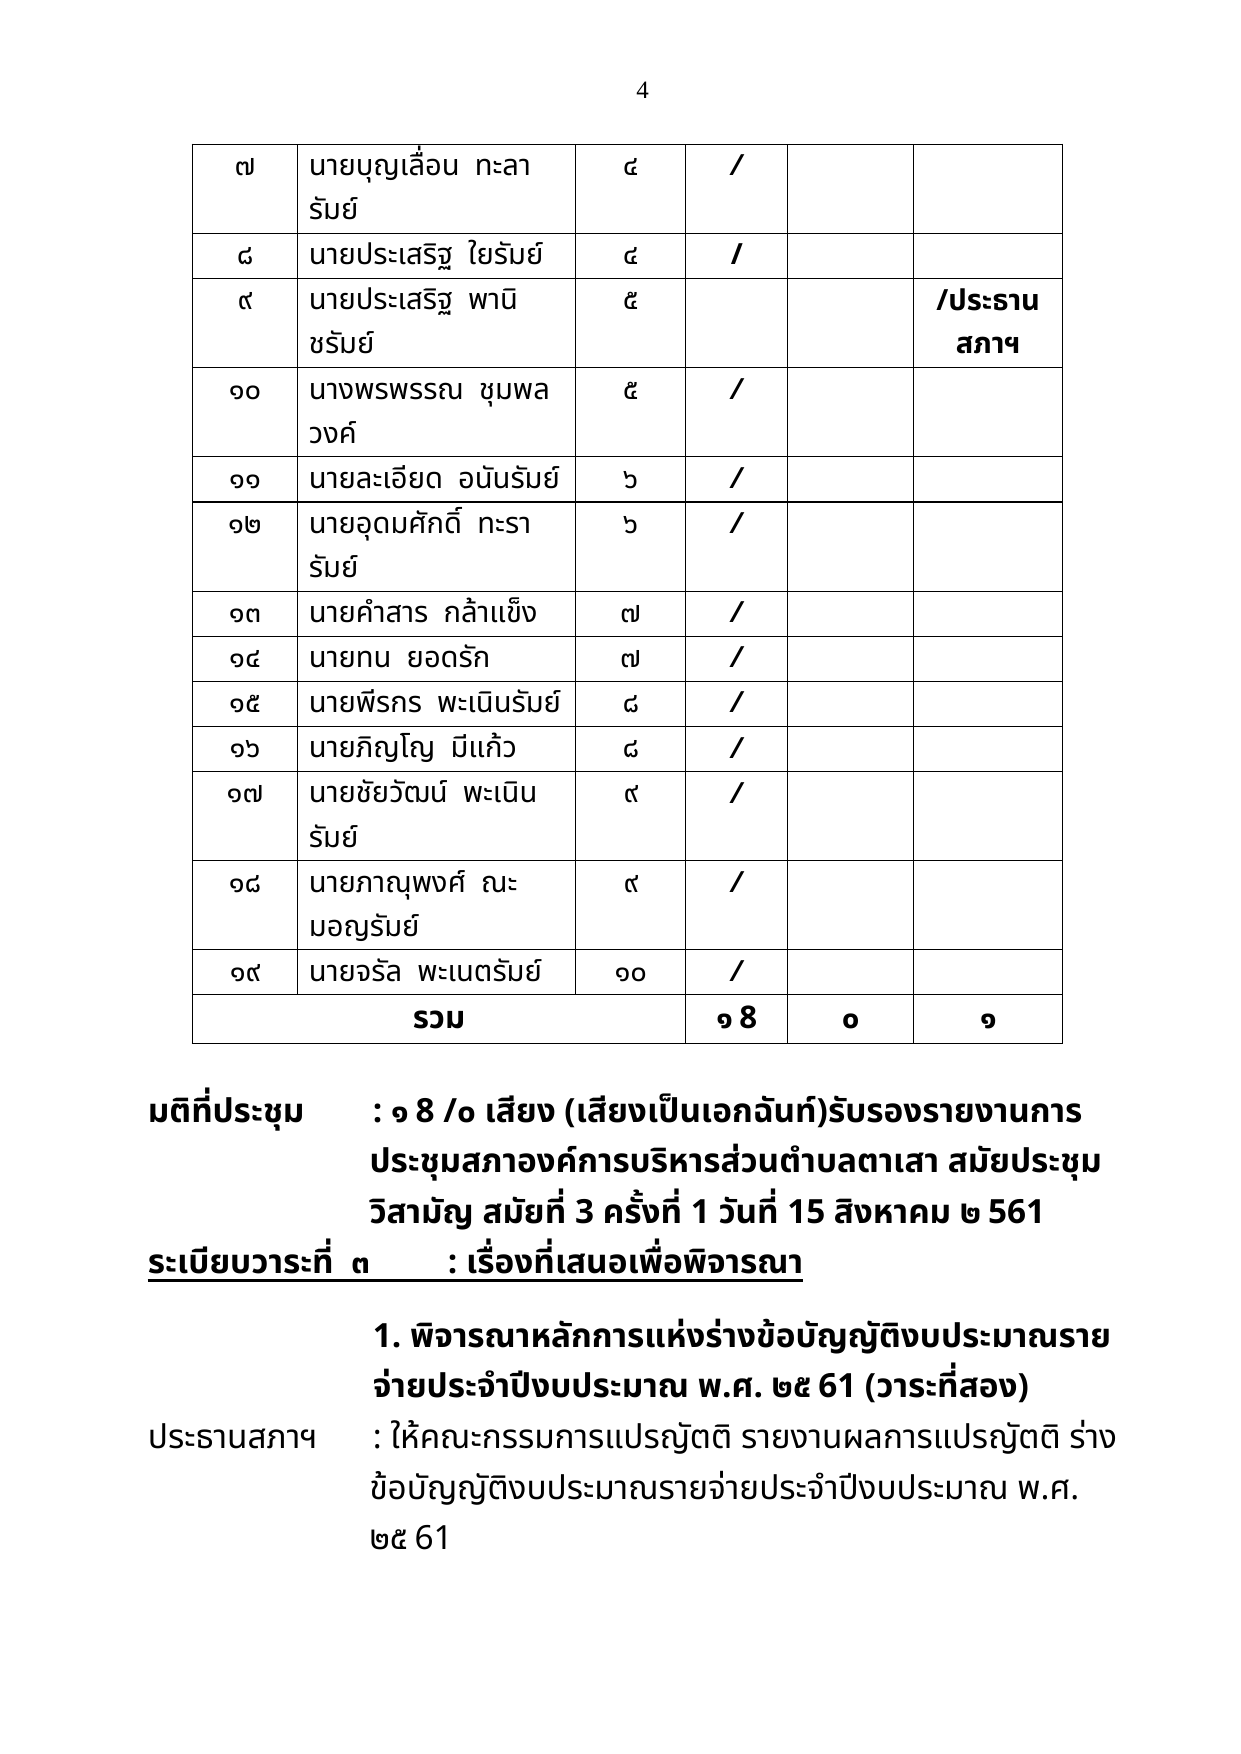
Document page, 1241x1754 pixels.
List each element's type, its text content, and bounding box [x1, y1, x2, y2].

table_cell ๑๕ [193, 682, 297, 726]
table_cell [788, 368, 913, 456]
table_cell นางพรพรรณ ชุมพลวงค์ [298, 368, 575, 456]
table_cell ๙ [576, 861, 685, 949]
table_cell นายละเอียด อนันรัมย์ [298, 457, 575, 501]
table_cell ⁄ [686, 950, 787, 994]
table_cell ⁄ [686, 772, 787, 860]
table_cell ๘ [193, 234, 297, 278]
table_cell [788, 637, 913, 681]
table_cell ๑๙ [193, 950, 297, 994]
table_cell [914, 727, 1062, 771]
table_cell นายชัยวัฒน์ พะเนินรัมย์ [298, 772, 575, 860]
table_cell ๕ [576, 368, 685, 456]
table_cell ๑๑ [193, 457, 297, 501]
table_cell ⁄ [686, 503, 787, 591]
table_cell [788, 234, 913, 278]
table_cell [686, 279, 787, 367]
table_cell [914, 950, 1062, 994]
table_cell [914, 234, 1062, 278]
table_cell ๑๗ [193, 772, 297, 860]
text มติที่ประชุม : ๑8 /๐ เสียง (เสียงเป็นเอกฉันท์)รับรองรายงานการประชุมสภาองค์การบริหารส่วนตำบลตาเสา สมัยประชุมวิสามัญ สมัยที่ 3 ครั้งที่ 1 วันที่ 15 สิงหาคม ๒561 [148, 1087, 1137, 1238]
table_cell นายบุญเลื่อน ทะลารัมย์ [298, 145, 575, 233]
table_cell ๔ [576, 234, 685, 278]
table_cell ⁄ [686, 727, 787, 771]
table_cell ๑ [914, 995, 1062, 1043]
table_cell [788, 772, 913, 860]
table_cell ๑๒ [193, 503, 297, 591]
text 1. พิจารณาหลักการแห่งร่างข้อบัญญัติงบประมาณรายจ่ายประจำปีงบประมาณ พ.ศ. ๒๕61 (วาระที่สอง) [373, 1312, 1137, 1413]
table_cell ๑๐ [576, 950, 685, 994]
table_cell /ประธานสภาฯ [914, 279, 1062, 367]
text ประธานสภาฯ : ให้คณะกรรมการแปรญัตติ รายงานผลการแปรญัตติ ร่างข้อบัญญัติงบประมาณรายจ่ายประจำปีงบประมาณ พ.ศ. ๒๕61 [148, 1413, 1137, 1565]
table_cell ⁄ [686, 682, 787, 726]
table_cell [788, 279, 913, 367]
table_cell [788, 457, 913, 501]
table_cell ๘ [576, 727, 685, 771]
table_cell [914, 457, 1062, 501]
table_cell ๔ [576, 145, 685, 233]
table_cell ⁄ [686, 592, 787, 636]
table_cell [914, 861, 1062, 949]
table_cell ๗ [193, 145, 297, 233]
table_cell [914, 637, 1062, 681]
table_cell ⁄ [686, 637, 787, 681]
table_cell รวม [193, 995, 685, 1043]
text ระเบียบวาระที่ ๓ : เรื่องที่เสนอเพื่อพิจารณา [148, 1238, 1137, 1289]
table_cell [914, 772, 1062, 860]
table_cell [914, 503, 1062, 591]
table_cell นายจรัล พะเนตรัมย์ [298, 950, 575, 994]
table_cell นายทน ยอดรัก [298, 637, 575, 681]
table_cell ๑๖ [193, 727, 297, 771]
table_cell ๖ [576, 457, 685, 501]
table_cell / [686, 234, 787, 278]
table_cell [788, 145, 913, 233]
table_cell ๑8 [686, 995, 787, 1043]
table_cell [914, 145, 1062, 233]
table_cell นายพีรกร พะเนินรัมย์ [298, 682, 575, 726]
table_cell [788, 727, 913, 771]
table_cell ⁄ [686, 457, 787, 501]
table_cell [788, 682, 913, 726]
table_cell ⁄ [686, 145, 787, 233]
table_cell นายภิญโญ มีแก้ว [298, 727, 575, 771]
table_cell ๑๓ [193, 592, 297, 636]
table_cell [914, 592, 1062, 636]
table_cell ๙ [576, 772, 685, 860]
table_cell ⁄ [686, 861, 787, 949]
table_cell ๑๔ [193, 637, 297, 681]
table_cell ๕ [576, 279, 685, 367]
table_cell [914, 368, 1062, 456]
table_cell ๙ [193, 279, 297, 367]
table_cell ⁄ [686, 368, 787, 456]
table_cell ๐ [788, 995, 913, 1043]
table_cell ๘ [576, 682, 685, 726]
table_cell นายคำสาร กล้าแข็ง [298, 592, 575, 636]
table_cell ๑๘ [193, 861, 297, 949]
table_cell [788, 503, 913, 591]
table_cell ๗ [576, 637, 685, 681]
table_cell [914, 682, 1062, 726]
table_cell [788, 950, 913, 994]
table_cell นายประเสริฐ ใยรัมย์ [298, 234, 575, 278]
table_cell [788, 861, 913, 949]
table_cell ๖ [576, 503, 685, 591]
table_cell [788, 592, 913, 636]
table_cell นายประเสริฐ พานิชรัมย์ [298, 279, 575, 367]
table_cell นายภาณุพงศ์ ณะมอญรัมย์ [298, 861, 575, 949]
table_cell ๑๐ [193, 368, 297, 456]
table_cell ๗ [576, 592, 685, 636]
table_cell นายอุดมศักดิ์ ทะรารัมย์ [298, 503, 575, 591]
